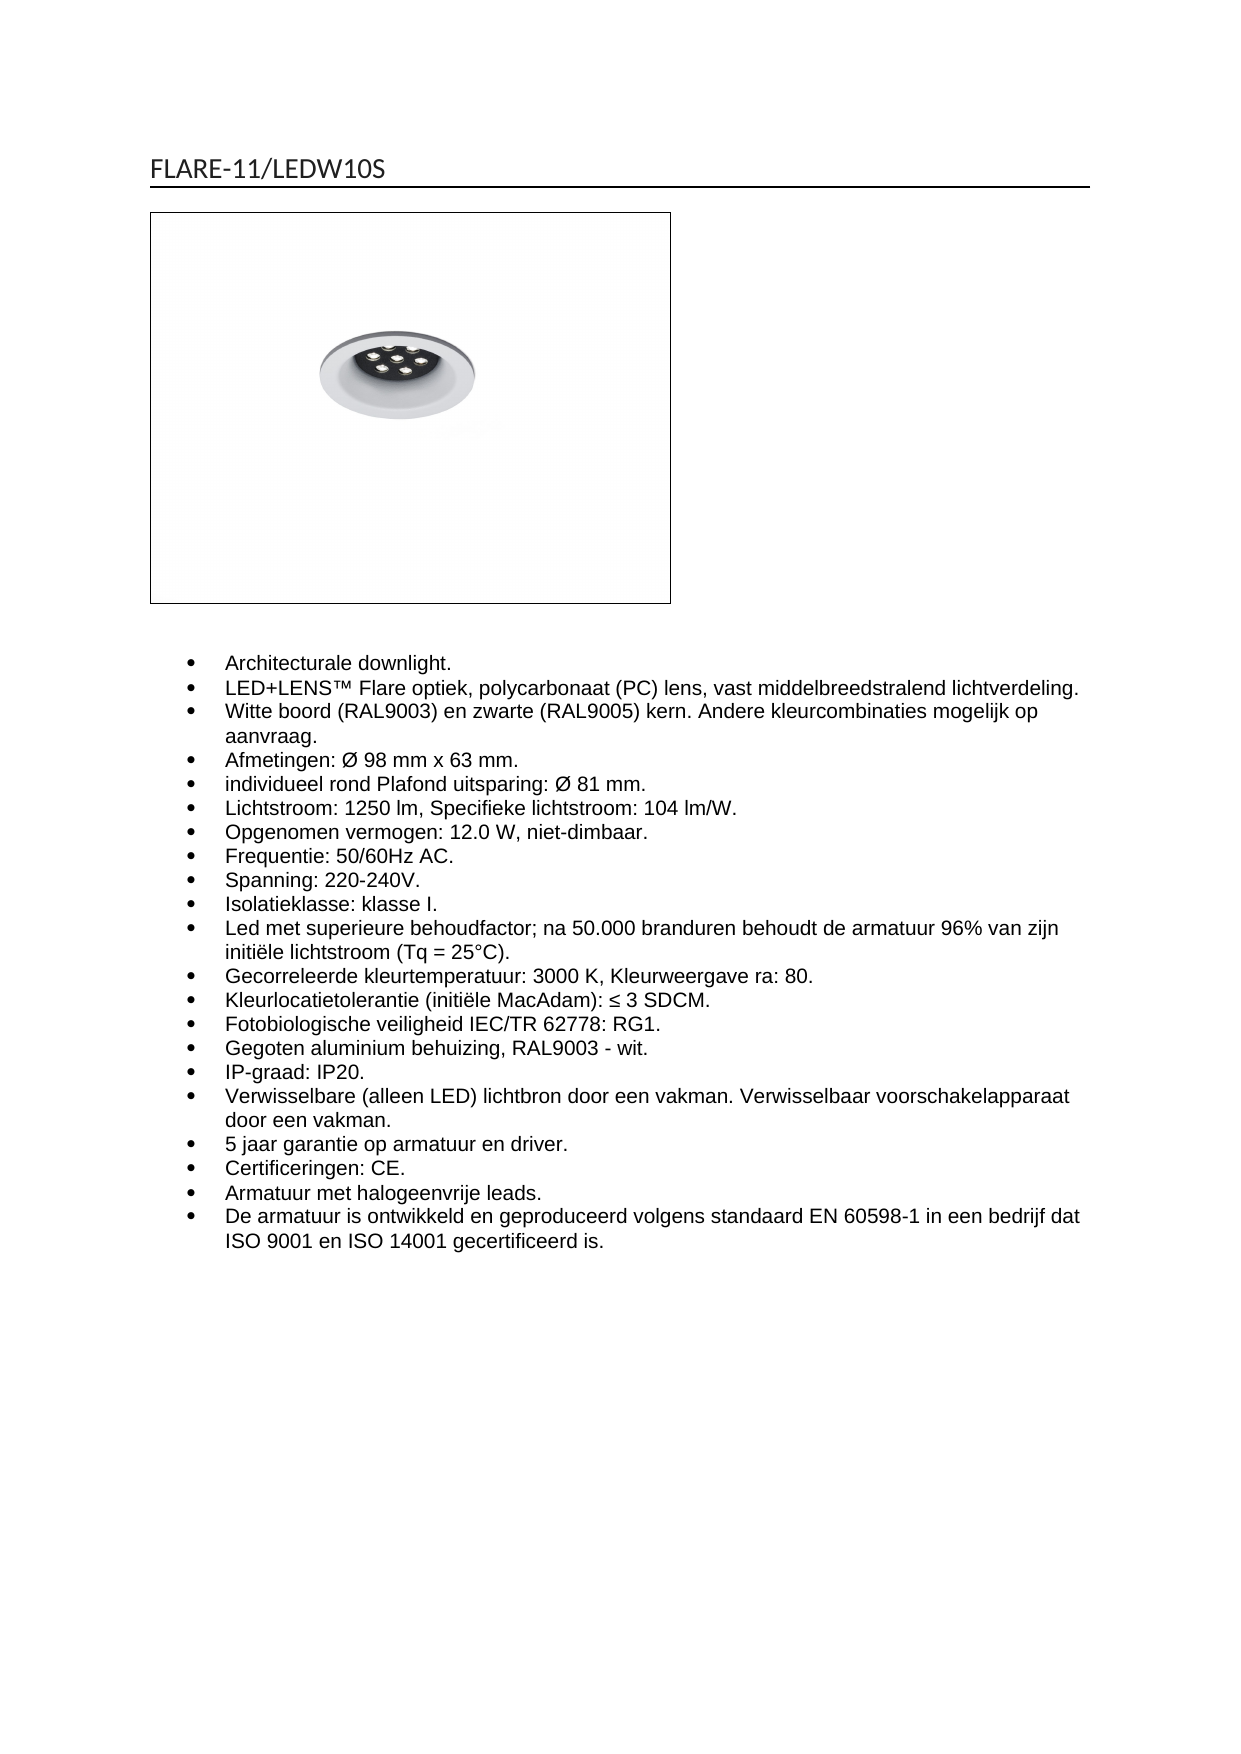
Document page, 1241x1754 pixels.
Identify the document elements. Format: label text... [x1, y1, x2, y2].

list Gegoten aluminium behuizing, RAL9003 - wit. [187, 1036, 1090, 1060]
list Gecorreleerde kleurtemperatuur: 3000 K, Kleurweergave ra: 80. [187, 964, 1090, 988]
list Certificeringen: CE. [187, 1156, 1090, 1180]
list 5 jaar garantie op armatuur en driver. [187, 1132, 1090, 1156]
list LED+LENS™ Flare optiek, polycarbonaat (PC) lens, vast middelbreedstralend lichtverdeling. [187, 675, 1090, 699]
list Verwisselbare (alleen LED) lichtbron door een vakman. Verwisselbaar voorschakelapparaat door een vakman. [187, 1084, 1090, 1132]
list Witte boord (RAL9003) en zwarte (RAL9005) kern. Andere kleurcombinaties mogelijk op aanvraag. [187, 699, 1090, 747]
list Kleurlocatietolerantie (initiële MacAdam): ≤ 3 SDCM. [187, 988, 1090, 1012]
text FLARE-11/LEDW10S [150, 150, 1090, 186]
picture [151, 213, 670, 603]
list Afmetingen: Ø 98 mm x 63 mm. [187, 747, 1090, 771]
list Isolatieklasse: klasse I. [187, 892, 1090, 916]
list Frequentie: 50/60Hz AC. [187, 844, 1090, 868]
list IP-graad: IP20. [187, 1060, 1090, 1084]
list Spanning: 220-240V. [187, 868, 1090, 892]
list Led met superieure behoudfactor; na 50.000 branduren behoudt de armatuur 96% van zijn initiële lichtstroom (Tq = 25°C). [187, 916, 1090, 964]
list Fotobiologische veiligheid IEC/TR 62778: RG1. [187, 1012, 1090, 1036]
list Lichtstroom: 1250 lm, Specifieke lichtstroom: 104 lm/W. [187, 796, 1090, 819]
list Armatuur met halogeenvrije leads. [187, 1180, 1090, 1204]
list De armatuur is ontwikkeld en geproduceerd volgens standaard EN 60598-1 in een bedrijf dat ISO 9001 en ISO 14001 gecertificeerd is. [187, 1204, 1090, 1252]
list Architecturale downlight. [187, 651, 1090, 675]
list individueel rond Plafond uitsparing: Ø 81 mm. [187, 771, 1090, 796]
list Opgenomen vermogen: 12.0 W, niet-dimbaar. [187, 819, 1090, 844]
